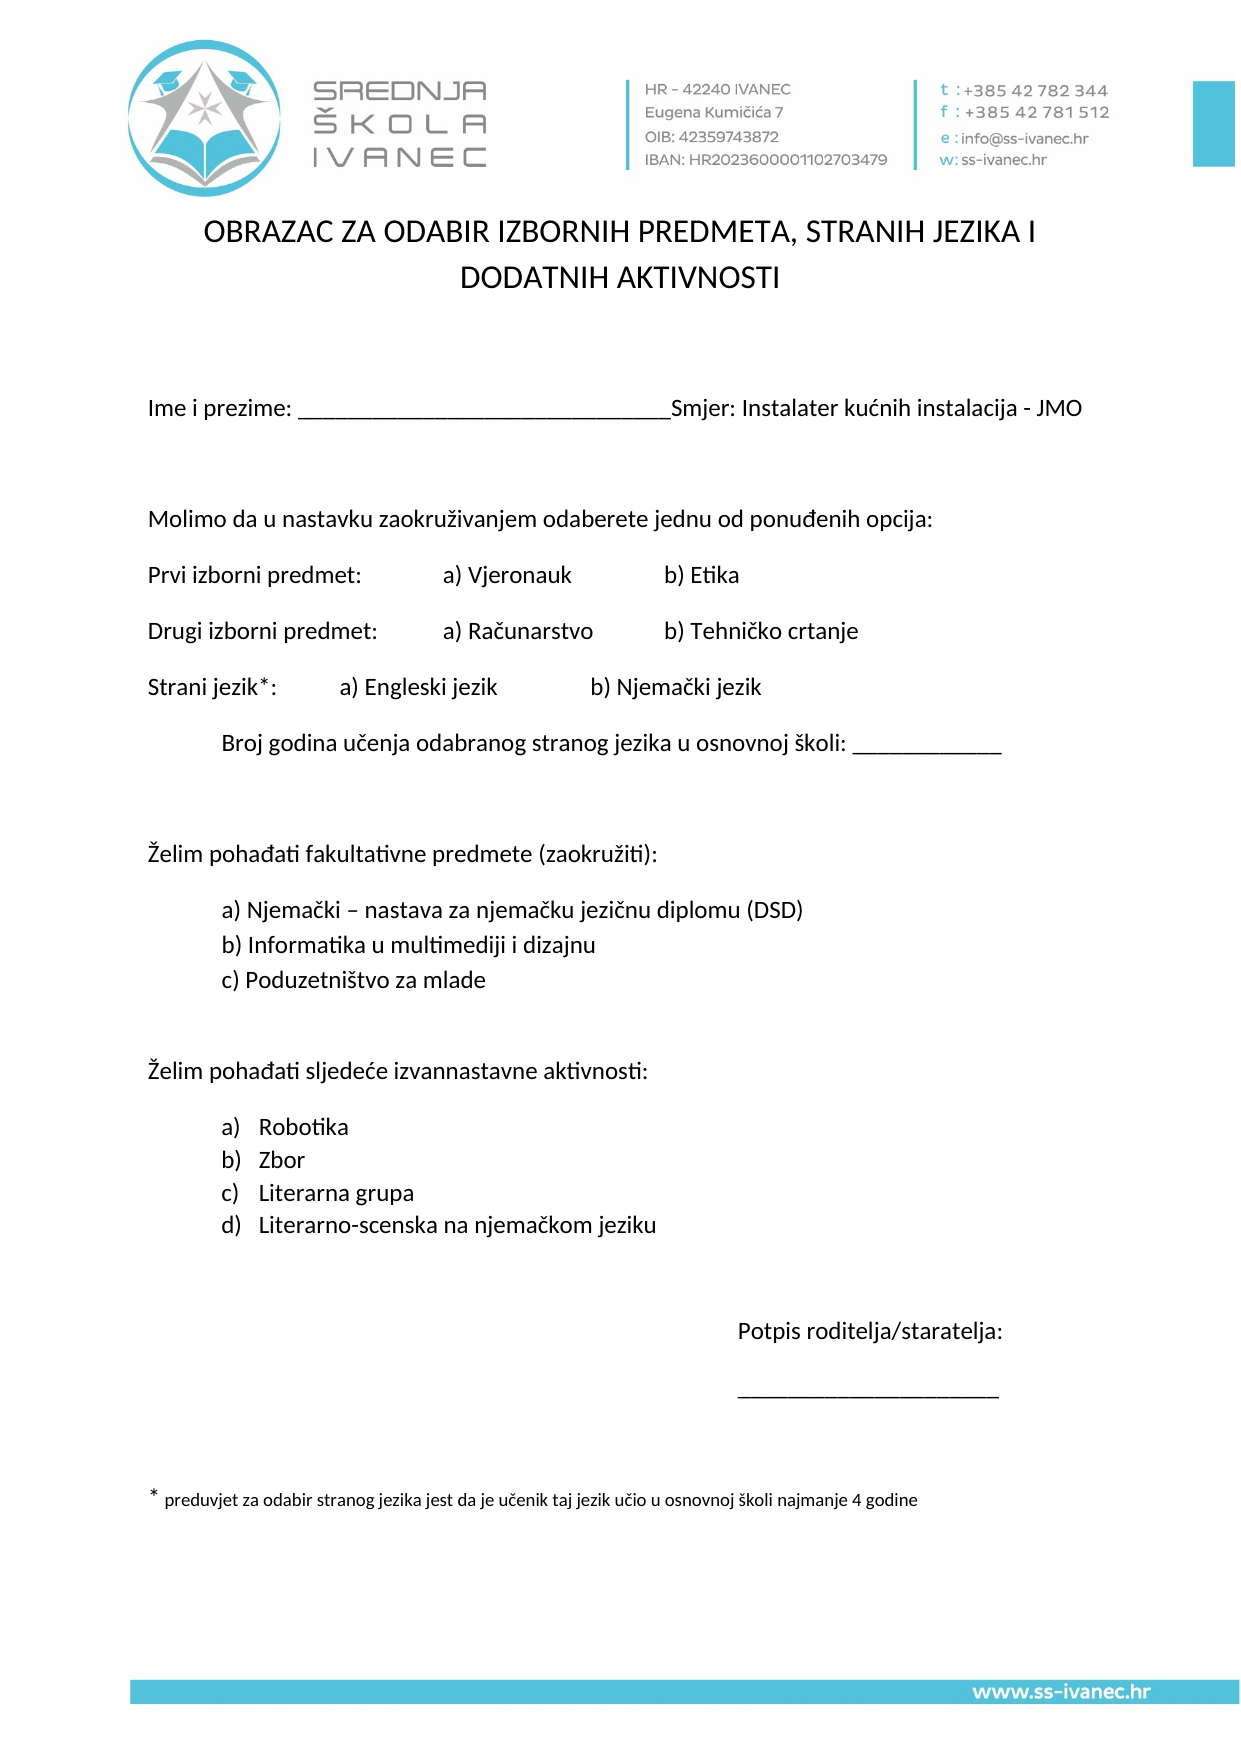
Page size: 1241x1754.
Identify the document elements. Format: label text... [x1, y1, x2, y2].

list Robotika [221, 1111, 1093, 1141]
list Literarno-scenska na njemačkom jeziku [221, 1210, 1093, 1240]
text * preduvjet za odabir stranog jezika jest da je učenik taj jezik učio u osnovnoj školi najmanje 4 godine [148, 1483, 1093, 1513]
text Želim pohađati fakultativne predmete (zaokružiti): [148, 838, 1093, 869]
list Zbor [221, 1144, 1093, 1174]
text Ime i prezime: ______________________________Smjer: Instalater kućnih instalacija - JMO [148, 392, 1093, 422]
text c) Poduzetništvo za mlade [148, 964, 1093, 995]
text Prvi izborni predmet: a) Vjeronauk b) Etika [148, 559, 1093, 590]
text _____________________ [738, 1371, 1093, 1401]
text OBRAZAC ZA ODABIR IZBORNIH PREDMETA, STRANIH JEZIKA I DODATNIH AKTIVNOSTI [148, 210, 1093, 297]
picture [103, 29, 1236, 210]
text b) Informatika u multimediji i dizajnu [148, 929, 1093, 960]
text Strani jezik*: a) Engleski jezik b) Njemački jezik [148, 671, 1093, 701]
text a) Njemački – nastava za njemačku jezičnu diplomu (DSD) [148, 894, 1093, 925]
list Literarna grupa [221, 1177, 1093, 1207]
text Potpis roditelja/staratelja: [738, 1315, 1093, 1346]
text Broj godina učenja odabranog stranog jezika u osnovnoj školi: ____________ [148, 727, 1093, 757]
text Želim pohađati sljedeće izvannastavne aktivnosti: [148, 1055, 1093, 1086]
text Molimo da u nastavku zaokruživanjem odaberete jednu od ponuđenih opcija: [148, 503, 1093, 534]
text Drugi izborni predmet: a) Računarstvo b) Tehničko crtanje [148, 615, 1093, 646]
picture [118, 1667, 1241, 1718]
